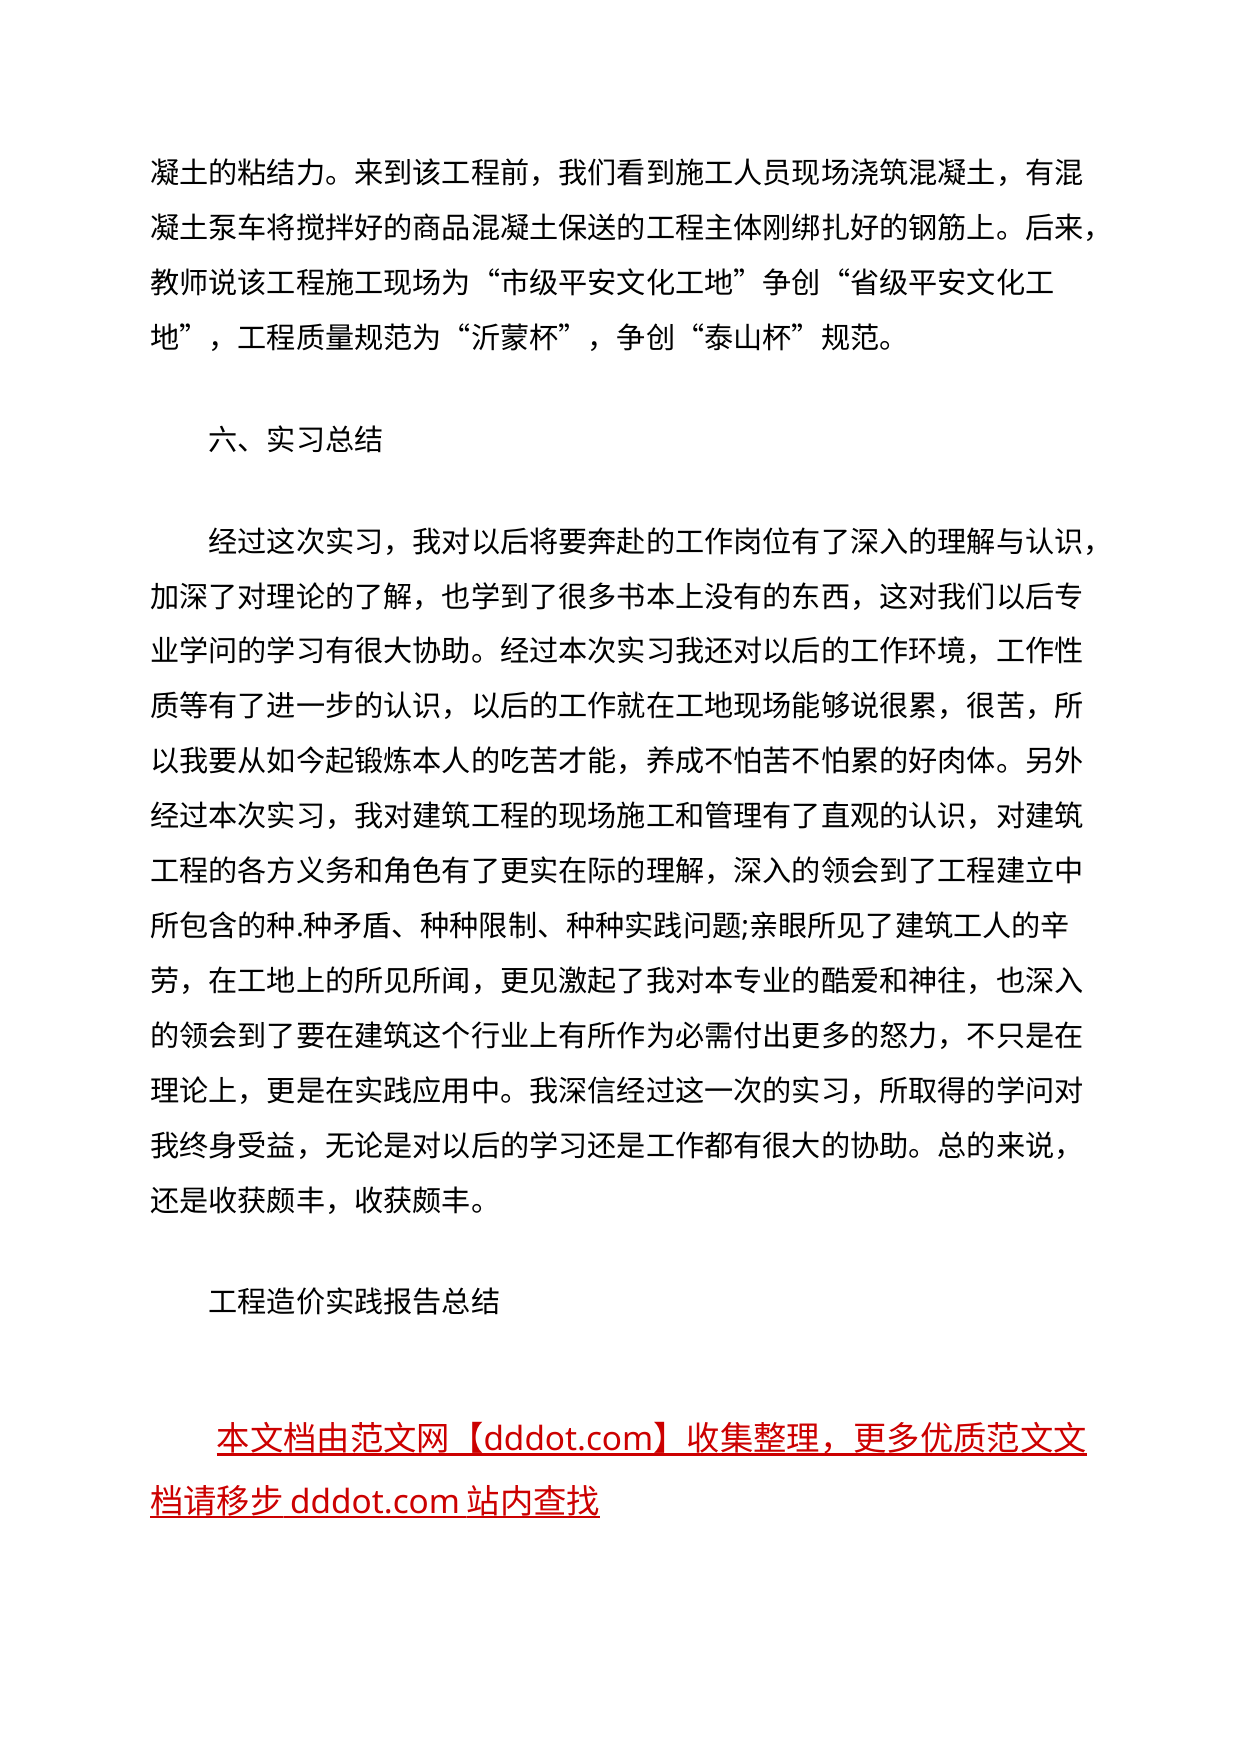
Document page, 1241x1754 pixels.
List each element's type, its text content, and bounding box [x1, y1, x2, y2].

text 六、实习总结 [150, 416, 1090, 459]
text 经过这次实习，我对以后将要奔赴的工作岗位有了深入的理解与认识，加深了对理论的了解，也学到了很多书本上没有的东西，这对我们以后专业学问的学习有很大协助。经过本次实习我还对以后的工作环境，工作性质等有了进一步的认识，以后的工作就在工地现场能够说很累，很苦，所以我要从如今起锻炼本人的吃苦才能，养成不怕苦不怕累的好肉体。另外经过本次实习，我对建筑工程的现场施工和管理有了直观的认识，对建筑工程的各方义务和角色有了更实在际的理解，深入的领会到了工程建立中所包含的种.种矛盾、种种限制、种种实践问题;亲眼所见了建筑工人的辛劳，在工地上的所见所闻，更见激起了我对本专业的酷爱和神往，也深入的领会到了要在建筑这个行业上有所作为必需付出更多的怒力，不只是在理论上，更是在实践应用中。我深信经过这一次的实习，所取得的学问对我终身受益，无论是对以后的学习还是工作都有很大的协助。总的来说，还是收获颇丰，收获颇丰。 [150, 518, 1090, 1219]
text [150, 150, 1090, 357]
text 本文档由范文网【dddot.com】收集整理，更多优质范文文档请移步dddot.com站内查找 [150, 1412, 1090, 1523]
text 工程造价实践报告总结 [150, 1279, 1090, 1321]
